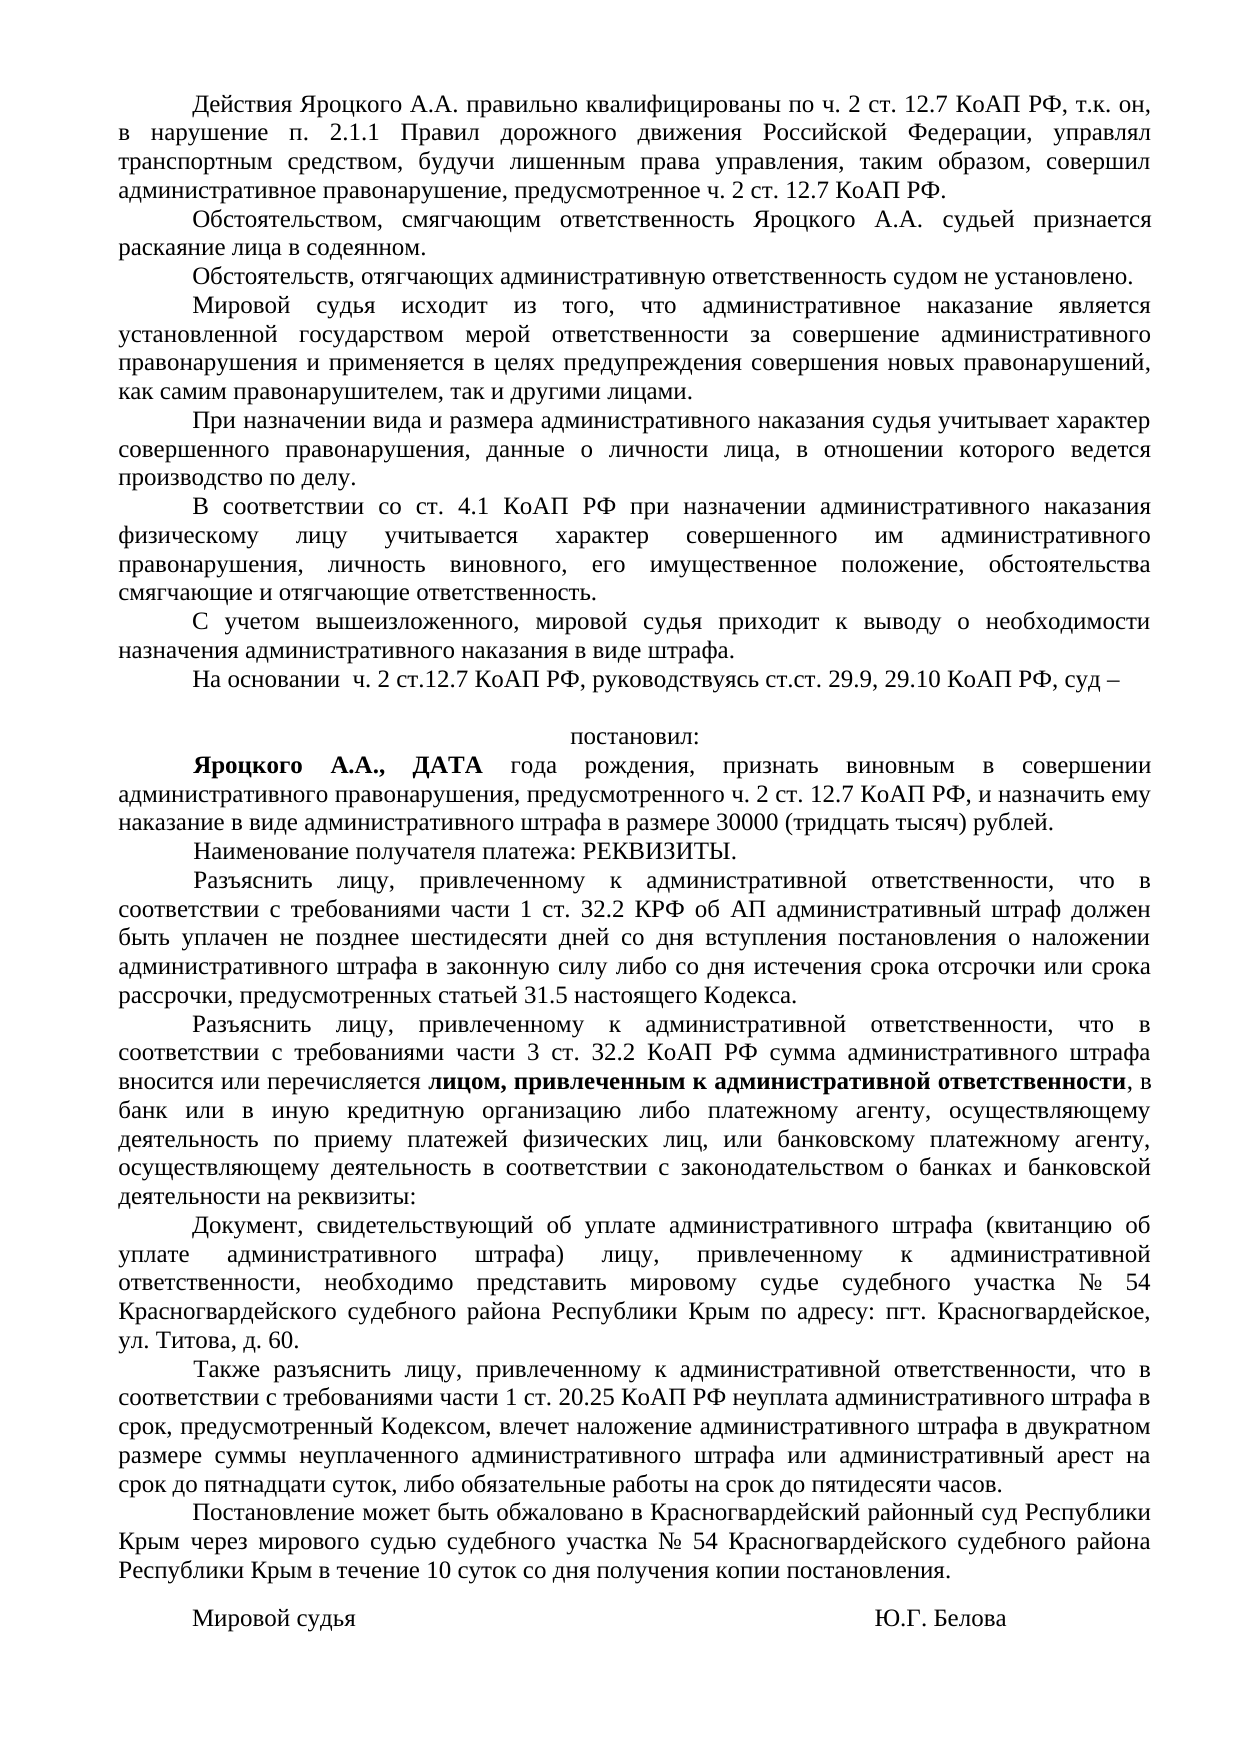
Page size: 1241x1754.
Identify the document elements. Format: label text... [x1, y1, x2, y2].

text Разъяснить лицу, привлеченному к административной ответственности, что в соответствии с требованиями части 3 ст. 32.2 КоАП РФ сумма административного штрафа вносится или перечисляется лицом, привлеченным к административной ответственности, в банк или в иную кредитную организацию либо платежному агенту, осуществляющему деятельность по приему платежей физических лиц, или банковскому платежному агенту, осуществляющему деятельность в соответствии с законодательством о банках и банковской деятельности на реквизиты: [118, 1009, 1152, 1210]
text При назначении вида и размера административного наказания судья учитывает характер совершенного правонарушения, данные о личности лица, в отношении которого ведется производство по делу. [118, 405, 1152, 491]
text Разъяснить лицу, привлеченному к административной ответственности, что в соответствии с требованиями части 1 ст. 32.2 КРФ об АП административный штраф должен быть уплачен не позднее шестидесяти дней со дня вступления постановления о наложении административного штрафа в законную силу либо со дня истечения срока отсрочки или срока рассрочки, предусмотренных статьей 31.5 настоящего Кодекса. [118, 865, 1152, 1009]
text Документ, свидетельствующий об уплате административного штрафа (квитанцию об уплате административного штрафа) лицу, привлеченному к административной ответственности, необходимо представить мировому судье судебного участка № 54 Красногвардейского судебного района Республики Крым по адресу: пгт. Красногвардейское, ул. Титова, д. 60. [118, 1210, 1152, 1354]
text Действия Яроцкого А.А. правильно квалифицированы по ч. 2 ст. 12.7 КоАП РФ, т.к. он, в нарушение п. 2.1.1 Правил дорожного движения Российской Федерации, управлял транспортным средством, будучи лишенным права управления, таким образом, совершил административное правонарушение, предусмотренное ч. 2 ст. 12.7 КоАП РФ. [118, 89, 1152, 204]
text Также разъяснить лицу, привлеченному к административной ответственности, что в соответствии с требованиями части 1 ст. 20.25 КоАП РФ неуплата административного штрафа в срок, предусмотренный Кодексом, влечет наложение административного штрафа в двукратном размере суммы неуплаченного административного штрафа или административный арест на срок до пятнадцати суток, либо обязательные работы на срок до пятидесяти часов. [118, 1354, 1152, 1497]
text Постановление может быть обжаловано в Красногвардейский районный суд Республики Крым через мирового судью судебного участка № 54 Красногвардейского судебного района Республики Крым в течение 10 суток со дня получения копии постановления. [118, 1497, 1152, 1584]
text Наименование получателя платежа: РЕКВИЗИТЫ. [118, 836, 1152, 865]
text Мировой судья исходит из того, что административное наказание является установленной государством мерой ответственности за совершение административного правонарушения и применяется в целях предупреждения совершения новых правонарушений, как самим правонарушителем, так и другими лицами. [118, 290, 1152, 405]
text На основании ч. 2 ст.12.7 КоАП РФ, руководствуясь ст.ст. 29.9, 29.10 КоАП РФ, суд – [118, 664, 1152, 692]
text С учетом вышеизложенного, мировой судья приходит к выводу о необходимости назначения административного наказания в виде штрафа. [118, 606, 1152, 664]
text Обстоятельством, смягчающим ответственность Яроцкого А.А. судьей признается раскаяние лица в содеянном. [118, 204, 1152, 261]
text Яроцкого А.А., ДАТА года рождения, признать виновным в совершении административного правонарушения, предусмотренного ч. 2 ст. 12.7 КоАП РФ, и назначить ему наказание в виде административного штрафа в размере 30000 (тридцать тысяч) рублей. [118, 750, 1152, 836]
text Обстоятельств, отягчающих административную ответственность судом не установлено. [118, 261, 1152, 290]
text постановил: [118, 721, 1152, 750]
text Мировой судья Ю.Г. Белова [118, 1603, 1152, 1632]
text В соответствии со ст. 4.1 КоАП РФ при назначении административного наказания физическому лицу учитывается характер совершенного им административного правонарушения, личность виновного, его имущественное положение, обстоятельства смягчающие и отягчающие ответственность. [118, 491, 1152, 606]
